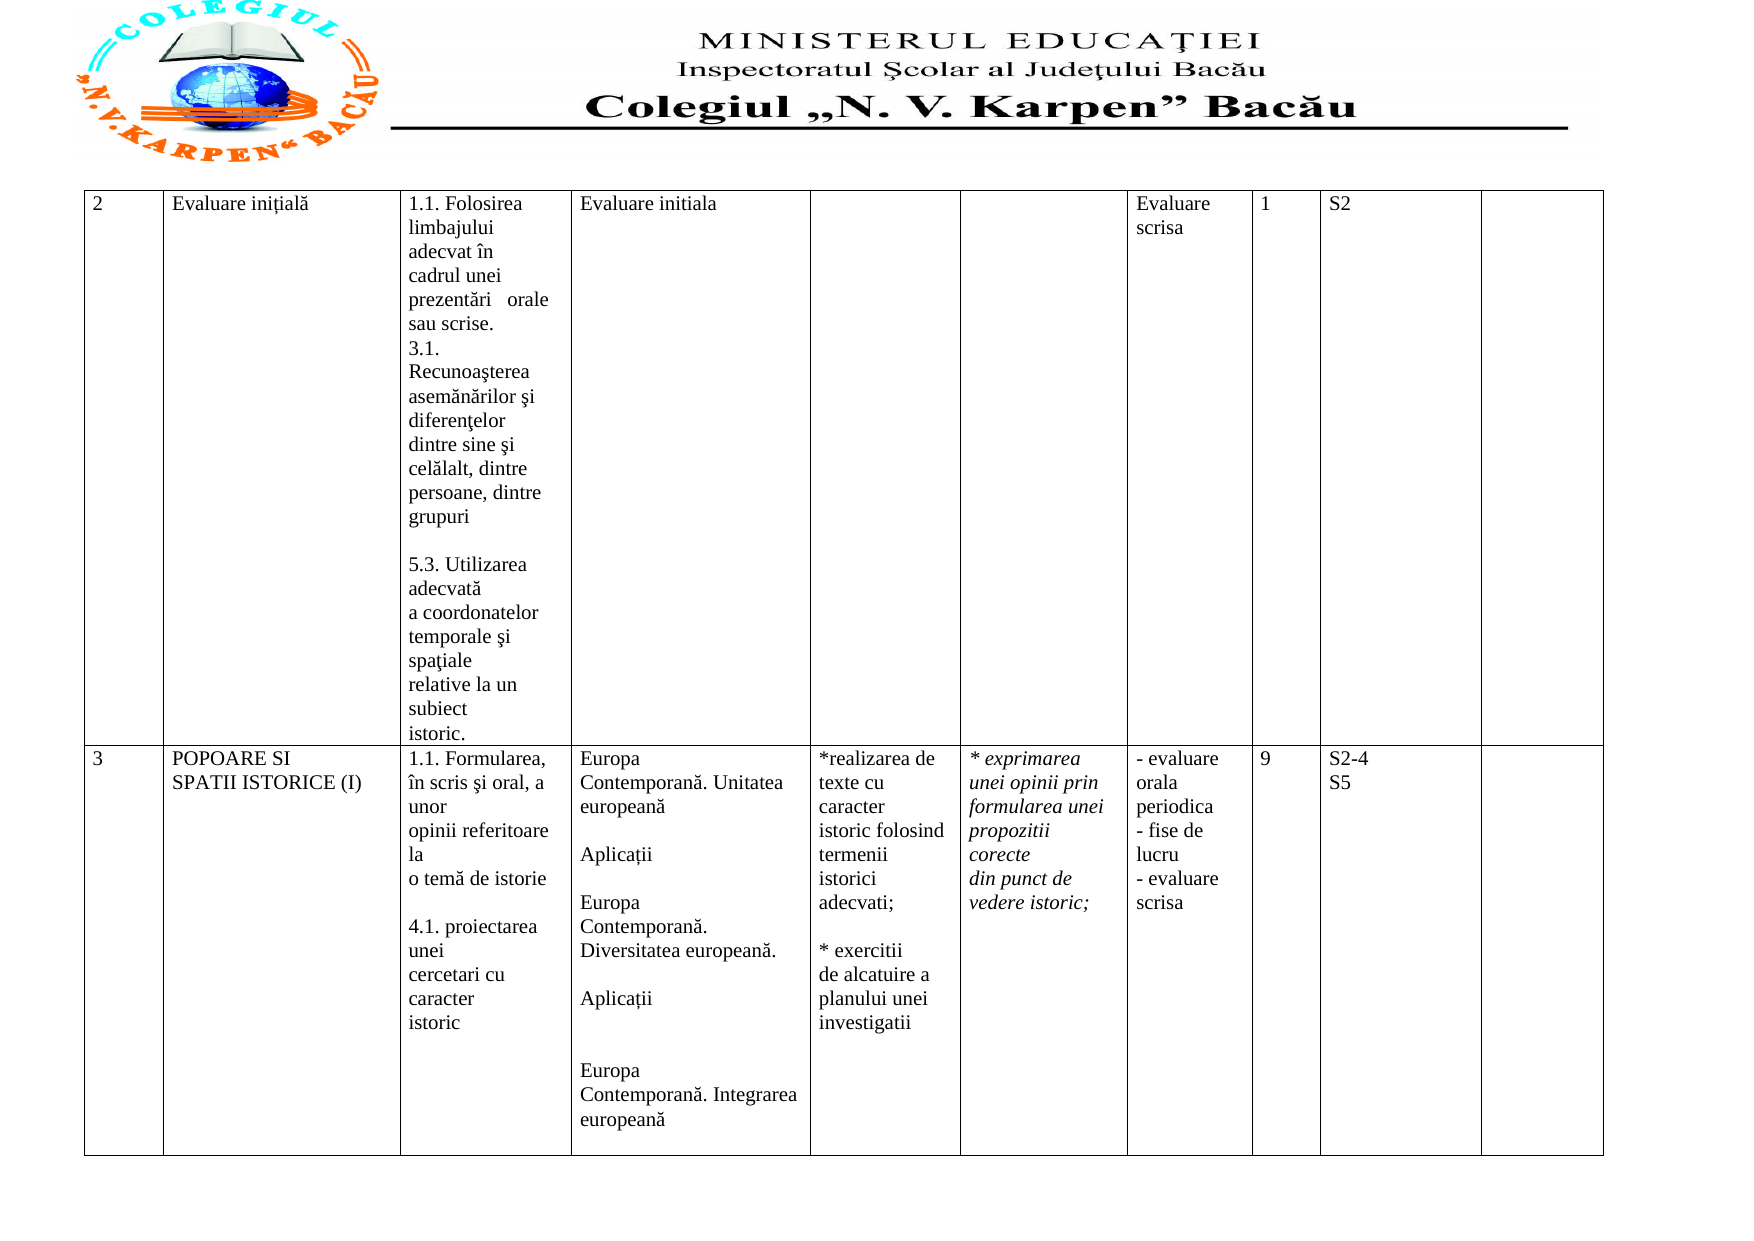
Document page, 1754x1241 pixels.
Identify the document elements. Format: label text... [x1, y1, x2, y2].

table_cell 1.1. Formularea, în scris şi oral, a unor opinii referitoare la o temă de istorie 4.1. proiectarea unei cercetari cu caracter istoric [401, 746, 571, 1154]
table_cell Evaluare initiala [572, 191, 810, 744]
table_cell 3 [85, 746, 163, 1154]
table_cell Popoare si spatii istorice (i) [164, 746, 400, 1154]
table_cell [811, 191, 960, 744]
table_cell [1482, 746, 1603, 1154]
table_cell 1.1. Folosirea limbajului adecvat în cadrul unei prezentări orale sau scrise. 3.1. Recunoaşterea asemănărilor şi diferenţelor dintre sine şi celălalt, dintre persoane, dintre grupuri 5.3. Utilizarea adecvată a coordonatelor temporale şi spaţiale relative la un subiect istoric. [401, 191, 571, 744]
table_cell [1482, 191, 1603, 744]
table_cell Evaluare inițială [164, 191, 400, 744]
table_cell 9 [1253, 746, 1320, 1154]
table_cell 1 [1253, 191, 1320, 744]
table_cell 2 [85, 191, 163, 744]
picture [75, 0, 1604, 162]
table_cell - evaluare orala periodica - fise de lucru - evaluare scrisa [1128, 746, 1252, 1154]
table_cell *realizarea de texte cu caracter istoric folosind termenii istorici adecvati; * exercitii de alcatuire a planului unei investigatii [811, 746, 960, 1154]
table_cell S2-4 S5 [1321, 746, 1481, 1154]
table_cell Evaluare scrisa [1128, 191, 1252, 744]
table_cell [961, 191, 1127, 744]
table_cell S2 [1321, 191, 1481, 744]
table_cell * exprimarea unei opinii prin formularea unei propozitii corecte din punct de vedere istoric; [961, 746, 1127, 1154]
